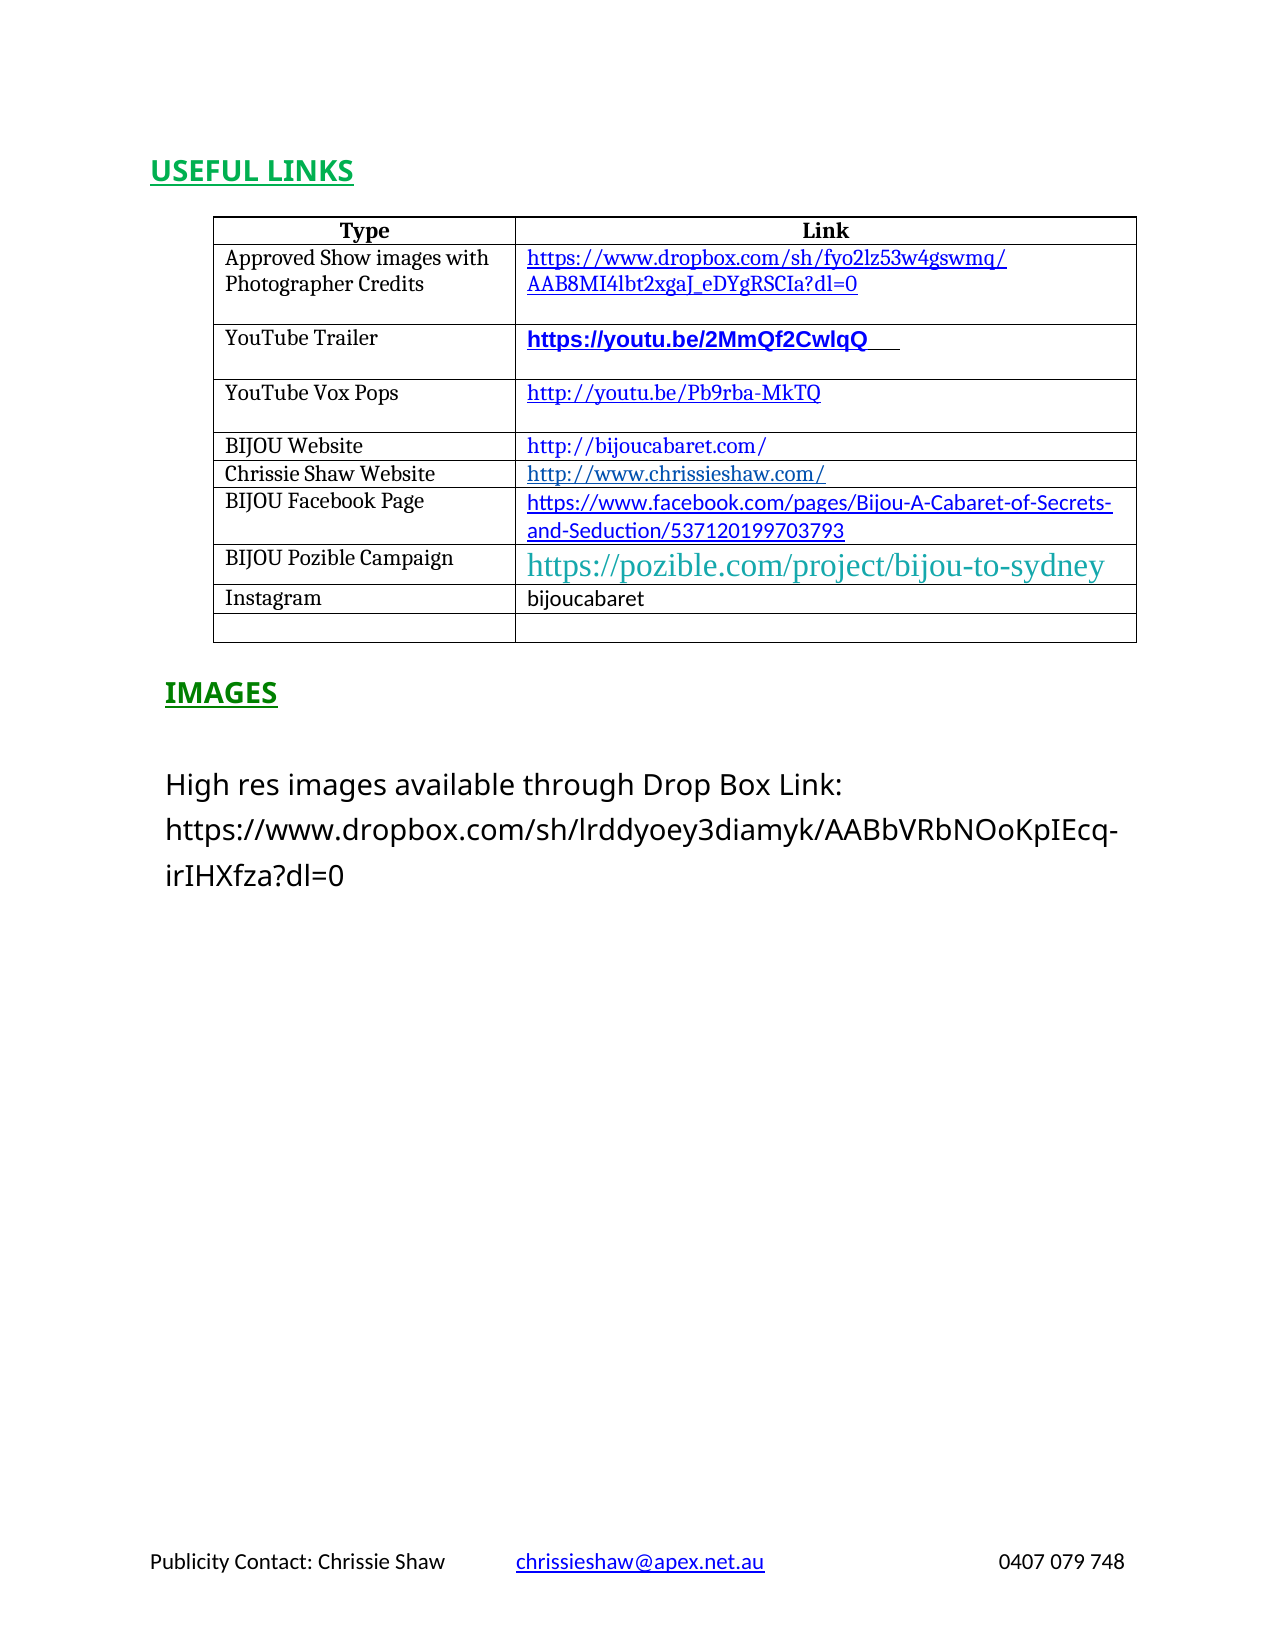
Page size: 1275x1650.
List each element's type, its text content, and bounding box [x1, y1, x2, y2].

table_cell Instagram [214, 585, 515, 612]
list High res images available through Drop Box Link: [165, 764, 1125, 804]
table_cell http://www.chrissieshaw.com/ [516, 461, 1136, 487]
table_cell YouTube Vox Pops [214, 380, 515, 432]
table_cell YouTube Trailer [214, 325, 515, 378]
table_cell Chrissie Shaw Website [214, 461, 515, 487]
table_cell BIJOU Facebook Page [214, 488, 515, 544]
table_cell https://www.dropbox.com/sh/fyo2lz53w4gswmq/AAB8MI4lbt2xgaJ_eDYgRSCIa?dl=0 [516, 245, 1136, 324]
table_cell https://youtu.be/2MmQf2CwlqQ [516, 325, 1136, 378]
table_cell http://youtu.be/Pb9rba-MkTQ [516, 380, 1136, 432]
table_cell http://bijoucabaret.com/ [516, 433, 1136, 459]
list IMAGES [165, 673, 1125, 712]
table_cell [516, 614, 1136, 642]
table_cell BIJOU Website [214, 433, 515, 459]
table_cell https://pozible.com/project/bijou-to-sydney [516, 545, 1136, 583]
table_cell BIJOU Pozible Campaign [214, 545, 515, 583]
list https://www.dropbox.com/sh/lrddyoey3diamyk/AABbVRbNOoKpIEcq-irIHXfza?dl=0 [165, 810, 1125, 895]
table_cell bijoucabaret [516, 585, 1136, 612]
table_header Link [516, 218, 1136, 244]
table_cell https://www.facebook.com/pages/Bijou-A-Cabaret-of-Secrets-and-Seduction/537120199703793 [516, 488, 1136, 544]
table_cell [214, 614, 515, 642]
table_header Type [214, 218, 515, 244]
table_cell Approved Show images with Photographer Credits [214, 245, 515, 324]
text USEFUL LINKS [150, 150, 1125, 190]
